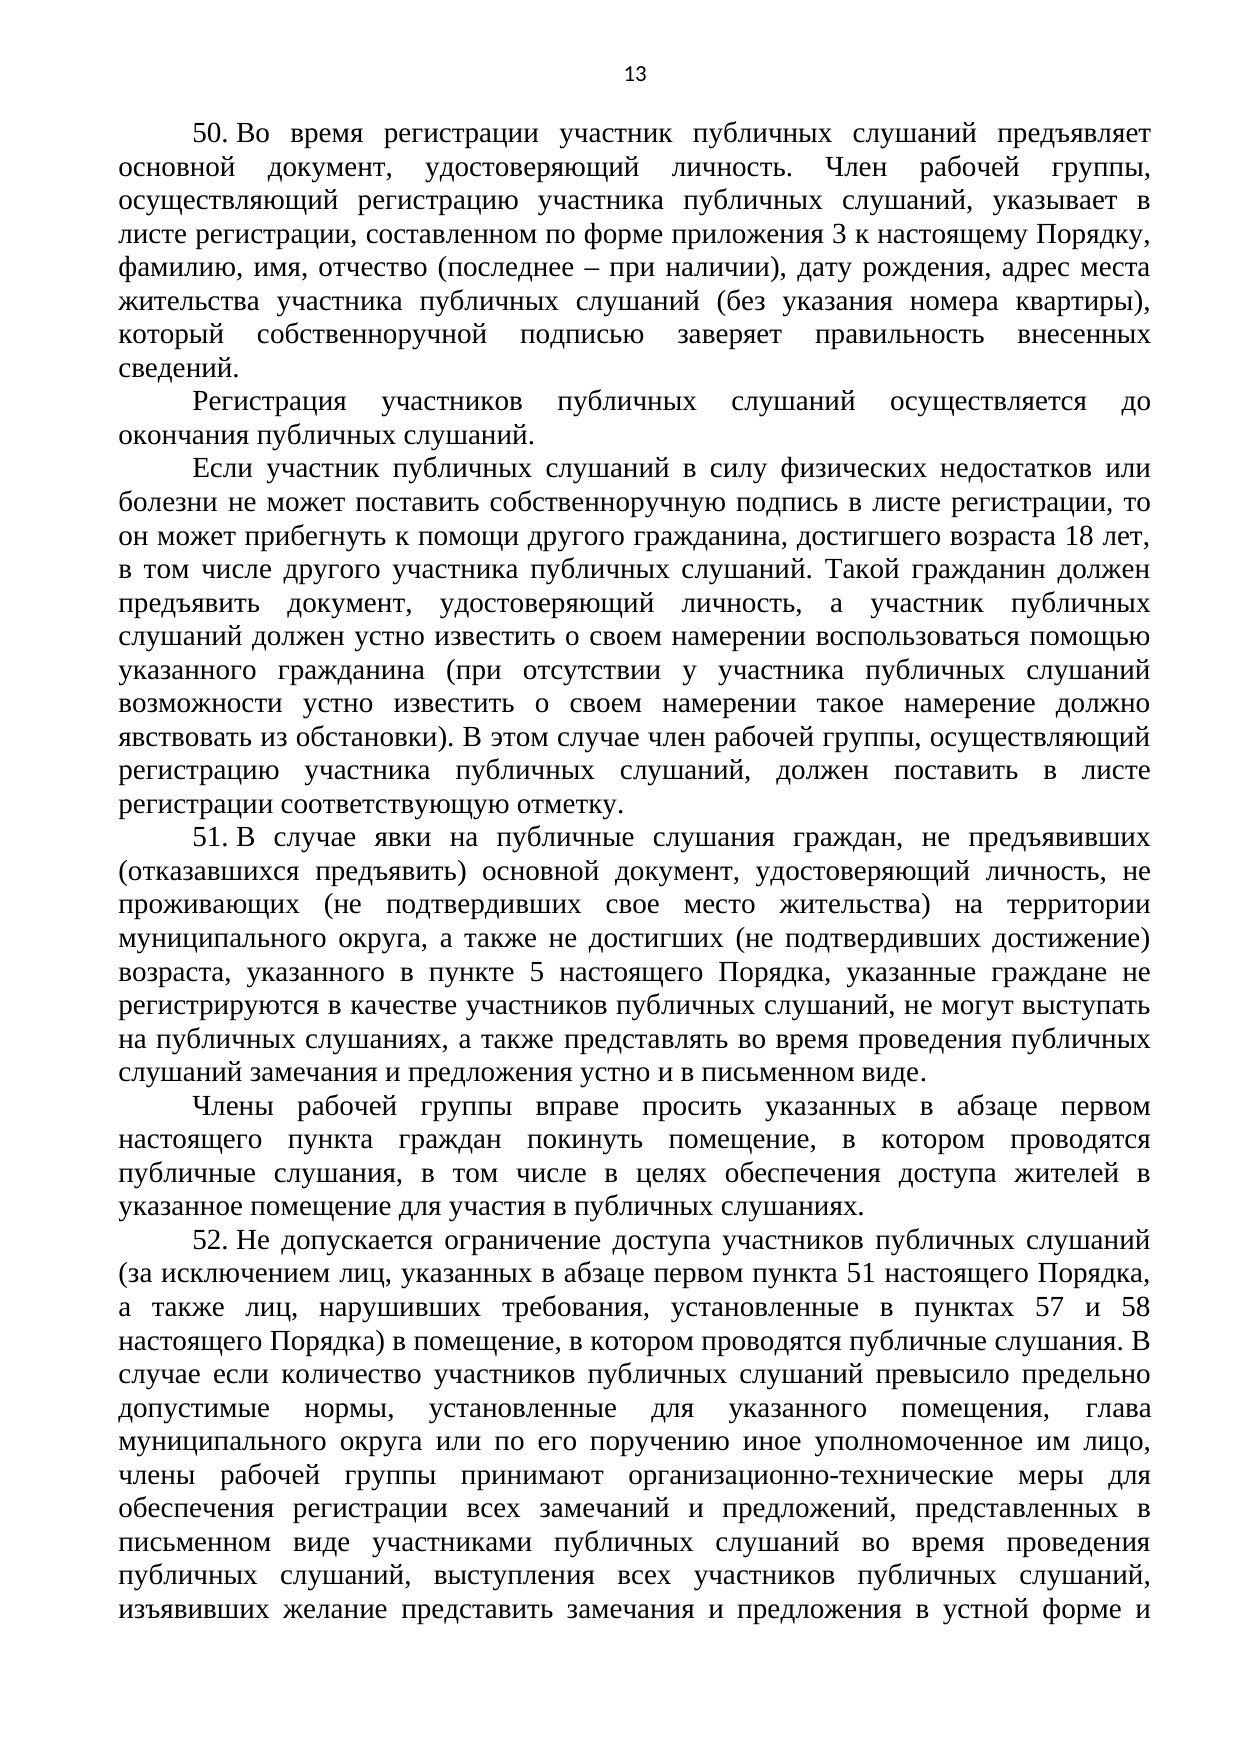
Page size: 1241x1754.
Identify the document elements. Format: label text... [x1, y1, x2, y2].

text Регистрация участников публичных слушаний осуществляется до окончания публичных слушаний. [118, 383, 1152, 451]
text 51. В случае явки на публичные слушания граждан, не предъявивших (отказавшихся предъявить) основной документ, удостоверяющий личность, не проживающих (не подтвердивших свое место жительства) на территории муниципального округа, а также не достигших (не подтвердивших достижение) возраста, указанного в пункте 5 настоящего Порядка, указанные граждане не регистрируются в качестве участников публичных слушаний, не могут выступать на публичных слушаниях, а также представлять во время проведения публичных слушаний замечания и предложения устно и в письменном виде. [118, 819, 1152, 1088]
text 50. Во время регистрации участник публичных слушаний предъявляет основной документ, удостоверяющий личность. Член рабочей группы, осуществляющий регистрацию участника публичных слушаний, указывает в листе регистрации, составленном по форме приложения 3 к настоящему Порядку, фамилию, имя, отчество (последнее – при наличии), дату рождения, адрес места жительства участника публичных слушаний (без указания номера квартиры), который собственноручной подписью заверяет правильность внесенных сведений. [118, 115, 1152, 383]
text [118, 1222, 1152, 1624]
text Если участник публичных слушаний в силу физических недостатков или болезни не может поставить собственноручную подпись в листе регистрации, то он может прибегнуть к помощи другого гражданина, достигшего возраста 18 лет, в том числе другого участника публичных слушаний. Такой гражданин должен предъявить документ, удостоверяющий личность, а участник публичных слушаний должен устно известить о своем намерении воспользоваться помощью указанного гражданина (при отсутствии у участника публичных слушаний возможности устно известить о своем намерении такое намерение должно явствовать из обстановки). В этом случае член рабочей группы, осуществляющий регистрацию участника публичных слушаний, должен поставить в листе регистрации соответствующую отметку. [118, 451, 1152, 819]
text Члены рабочей группы вправе просить указанных в абзаце первом настоящего пункта граждан покинуть помещение, в котором проводятся публичные слушания, в том числе в целях обеспечения доступа жителей в указанное помещение для участия в публичных слушаниях. [118, 1088, 1152, 1222]
